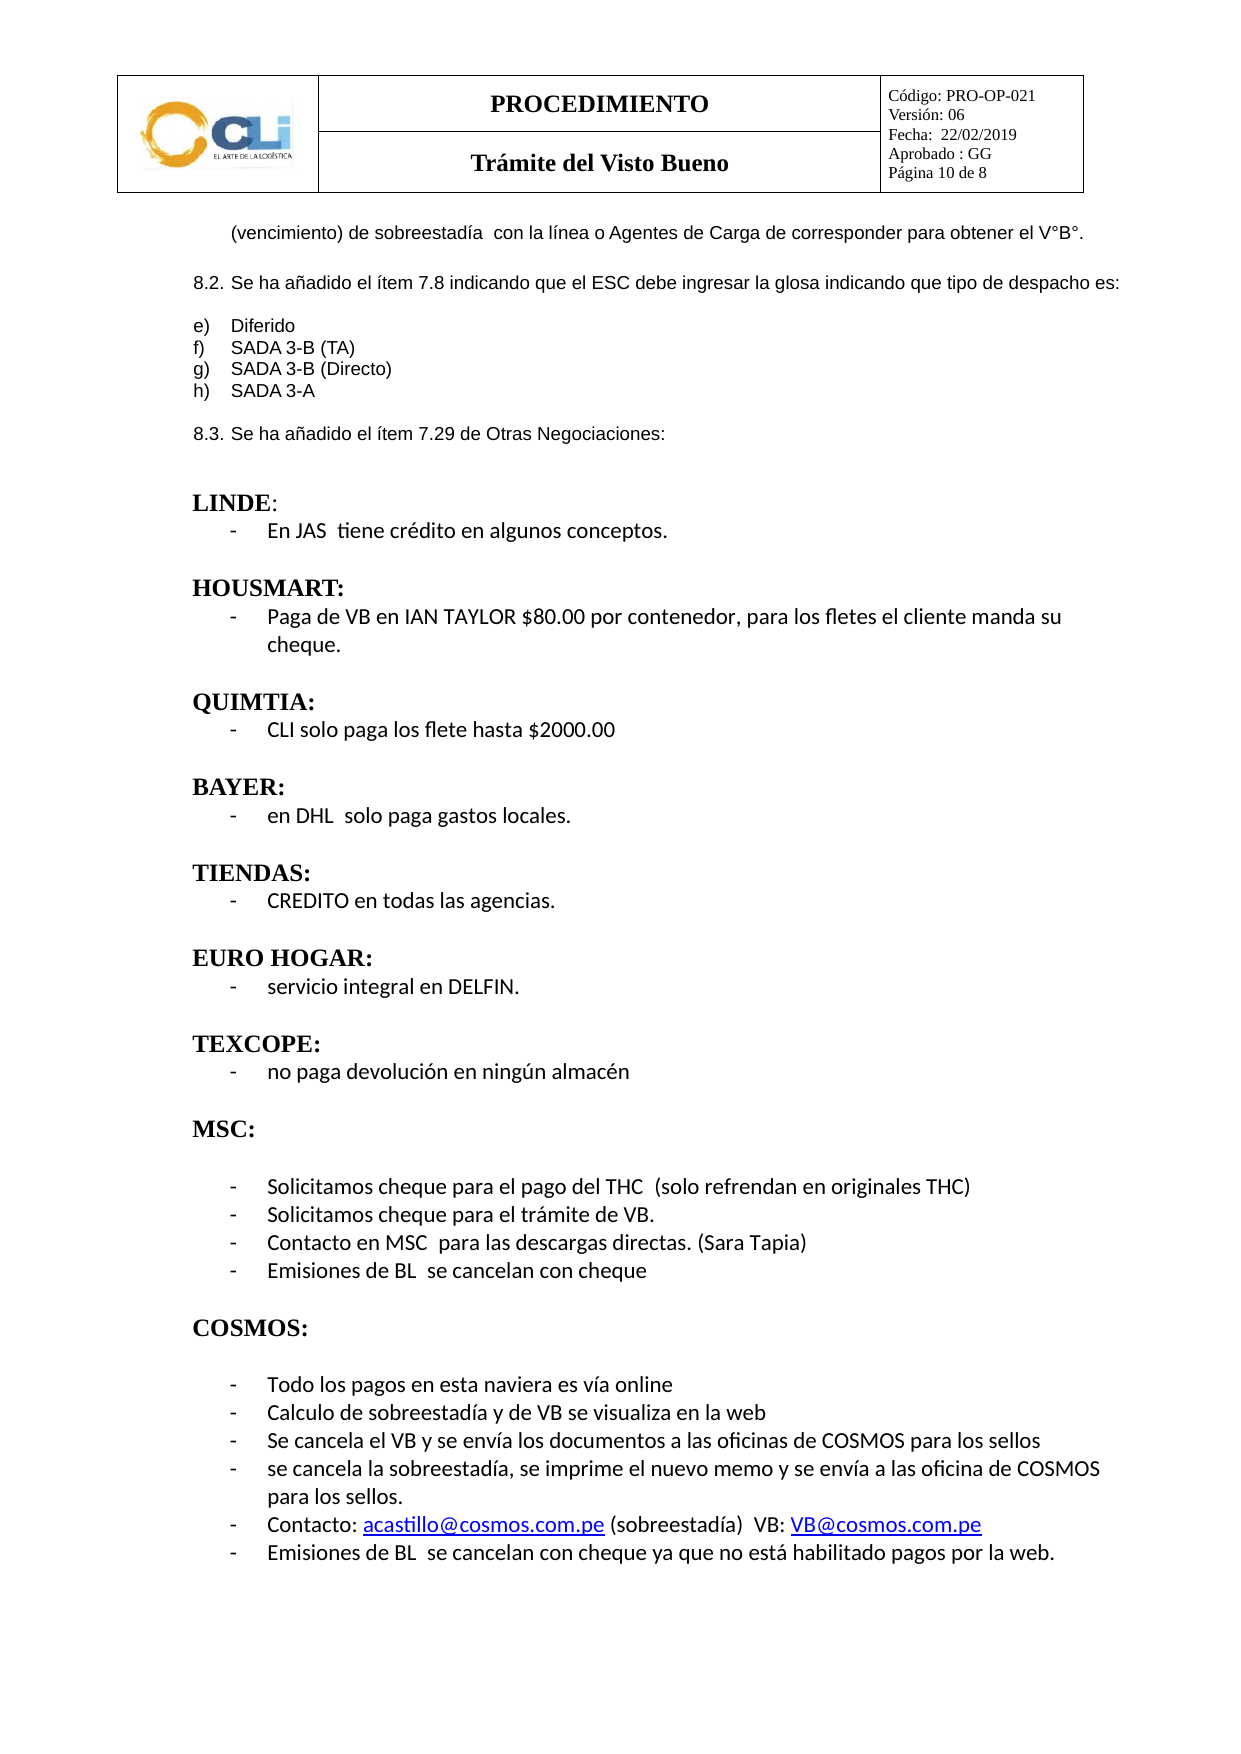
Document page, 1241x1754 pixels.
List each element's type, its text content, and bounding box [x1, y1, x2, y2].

list Solicitamos cheque para el trámite de VB. [229, 1200, 1122, 1228]
list Contacto: acastillo@cosmos.com.pe (sobreestadía) VB: VB@cosmos.com.pe [229, 1510, 1122, 1538]
list Se cancela el VB y se envía los documentos a las oficinas de COSMOS para los sellos [229, 1426, 1122, 1454]
list En JAS tiene crédito en algunos conceptos. [229, 516, 1122, 544]
list en DHL solo paga gastos locales. [229, 801, 1122, 829]
list Se ha añadido el ítem 7.8 indicando que el ESC debe ingresar la glosa indicando que tipo de despacho es: [193, 272, 1122, 293]
list SADA 3-B (TA) [193, 337, 1122, 358]
list Diferido [193, 315, 1122, 337]
list Se ha añadido el ítem 7.29 de Otras Negociaciones: [193, 423, 1122, 444]
list Paga de VB en IAN TAYLOR $80.00 por contenedor, para los fletes el cliente manda su cheque. [229, 602, 1122, 658]
text MSC: [192, 1114, 1122, 1143]
list CLI solo paga los flete hasta $2000.00 [229, 715, 1122, 743]
text HOUSMART: [192, 573, 1122, 602]
list Solicitamos cheque para el pago del THC (solo refrendan en originales THC) [229, 1172, 1122, 1200]
list servicio integral en DELFIN. [229, 972, 1122, 1000]
list SADA 3-B (Directo) [193, 358, 1122, 380]
text TEXCOPE: [192, 1029, 1122, 1057]
text EURO HOGAR: [192, 943, 1122, 972]
text QUIMTIA: [192, 687, 1122, 715]
list Emisiones de BL se cancelan con cheque ya que no está habilitado pagos por la web. [229, 1538, 1122, 1566]
picture [140, 97, 297, 171]
text LINDE: [192, 488, 1122, 516]
text COSMOS: [192, 1313, 1122, 1341]
list Emisiones de BL se cancelan con cheque [229, 1256, 1122, 1284]
list Calculo de sobreestadía y de VB se visualiza en la web [229, 1398, 1122, 1426]
text BAYER: [192, 772, 1122, 801]
list Todo los pagos en esta naviera es vía online [229, 1370, 1122, 1398]
text TIENDAS: [192, 858, 1122, 886]
list se cancela la sobreestadía, se imprime el nuevo memo y se envía a las oficina de COSMOS para los sellos. [229, 1454, 1122, 1510]
list Contacto en MSC para las descargas directas. (Sara Tapia) [229, 1228, 1122, 1256]
list no paga devolución en ningún almacén [229, 1057, 1122, 1086]
list CREDITO en todas las agencias. [229, 886, 1122, 914]
list SADA 3-A [193, 380, 1122, 401]
